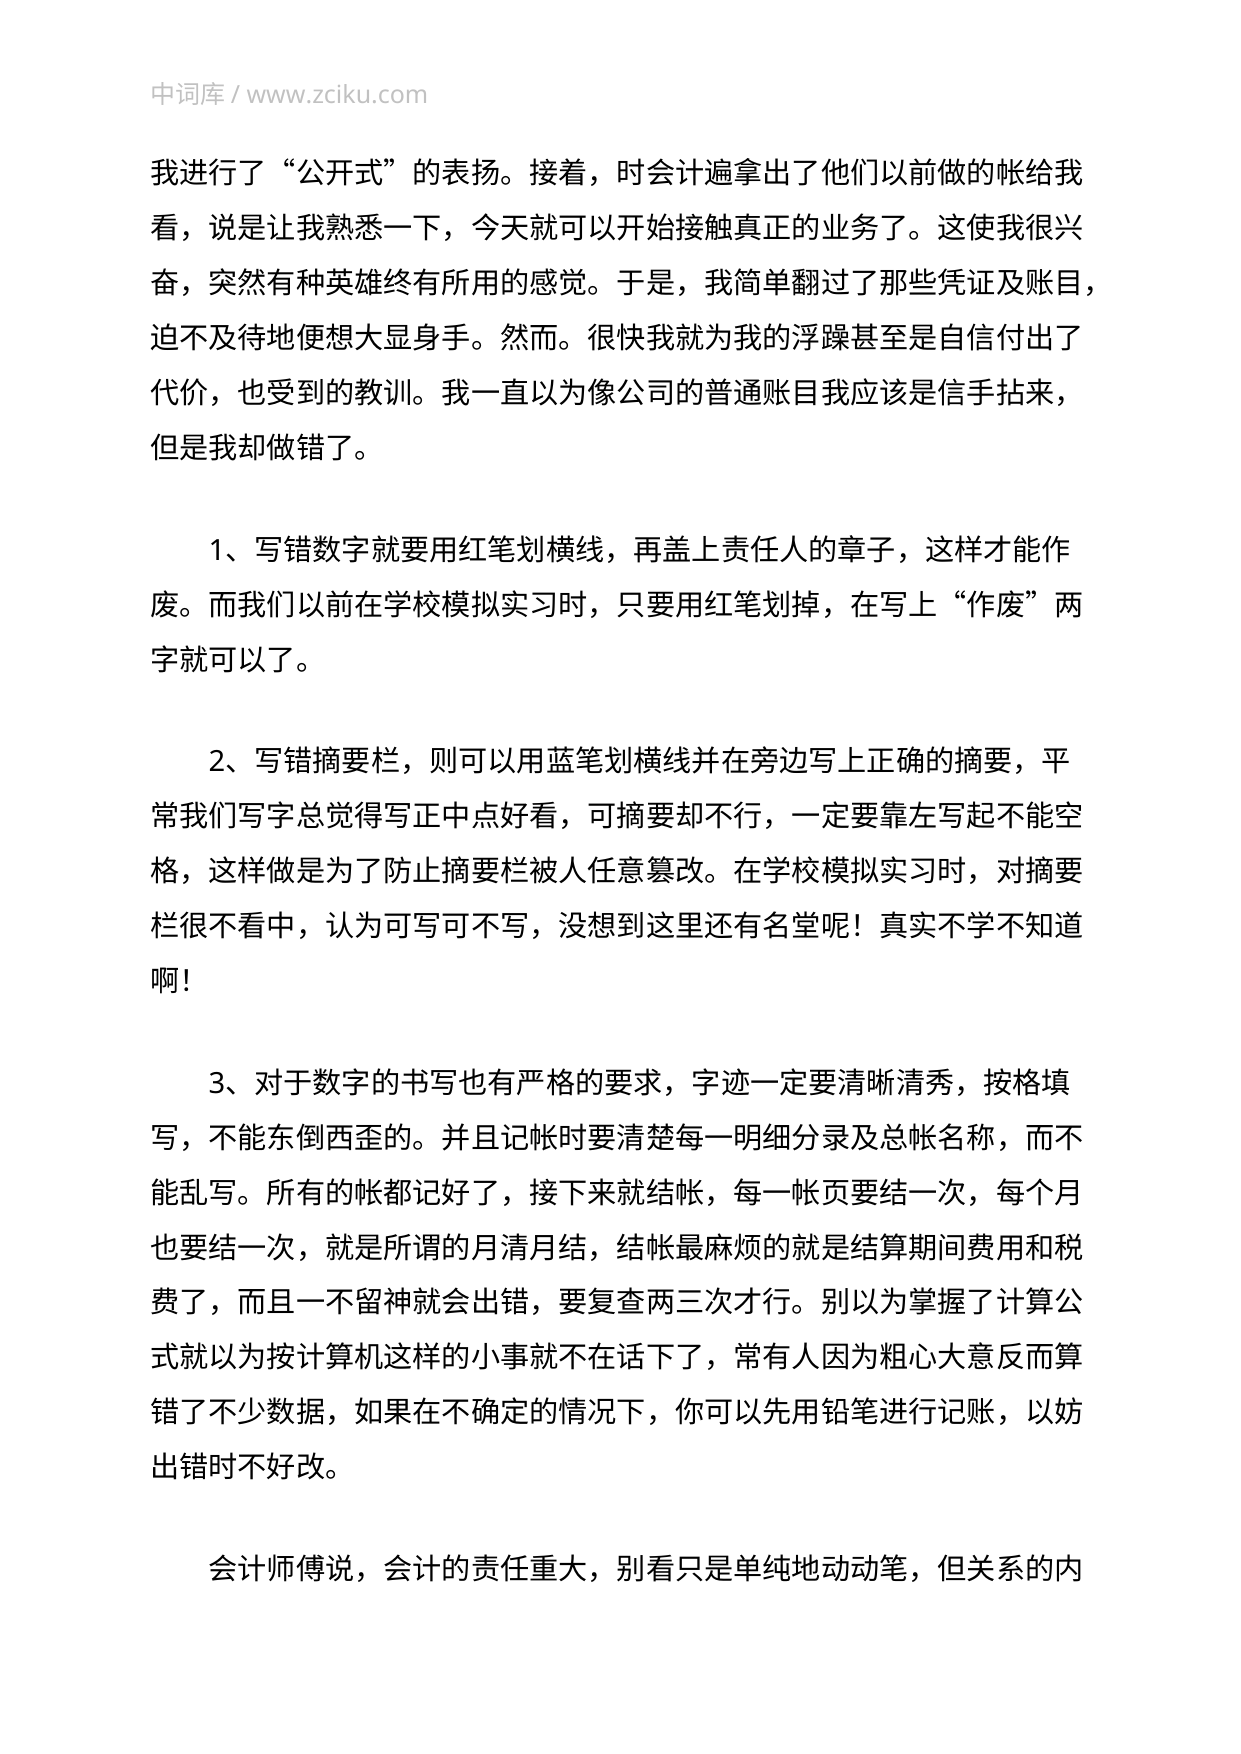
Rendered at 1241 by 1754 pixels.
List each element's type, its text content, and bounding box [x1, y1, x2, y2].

text 2、写错摘要栏，则可以用蓝笔划横线并在旁边写上正确的摘要，平常我们写字总觉得写正中点好看，可摘要却不行，一定要靠左写起不能空格，这样做是为了防止摘要栏被人任意篡改。在学校模拟实习时，对摘要栏很不看中，认为可写可不写，没想到这里还有名堂呢！真实不学不知道啊！ [150, 738, 1090, 1000]
text 1、写错数字就要用红笔划横线，再盖上责任人的章子，这样才能作废。而我们以前在学校模拟实习时，只要用红笔划掉，在写上“作废”两字就可以了。 [150, 526, 1090, 678]
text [150, 1546, 1090, 1588]
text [150, 150, 1090, 467]
text 3、对于数字的书写也有严格的要求，字迹一定要清晰清秀，按格填写，不能东倒西歪的。并且记帐时要清楚每一明细分录及总帐名称，而不能乱写。所有的帐都记好了，接下来就结帐，每一帐页要结一次，每个月也要结一次，就是所谓的月清月结，结帐最麻烦的就是结算期间费用和税费了，而且一不留神就会出错，要复查两三次才行。别以为掌握了计算公式就以为按计算机这样的小事就不在话下了，常有人因为粗心大意反而算错了不少数据，如果在不确定的情况下，你可以先用铅笔进行记账，以妨出错时不好改。 [150, 1059, 1090, 1486]
